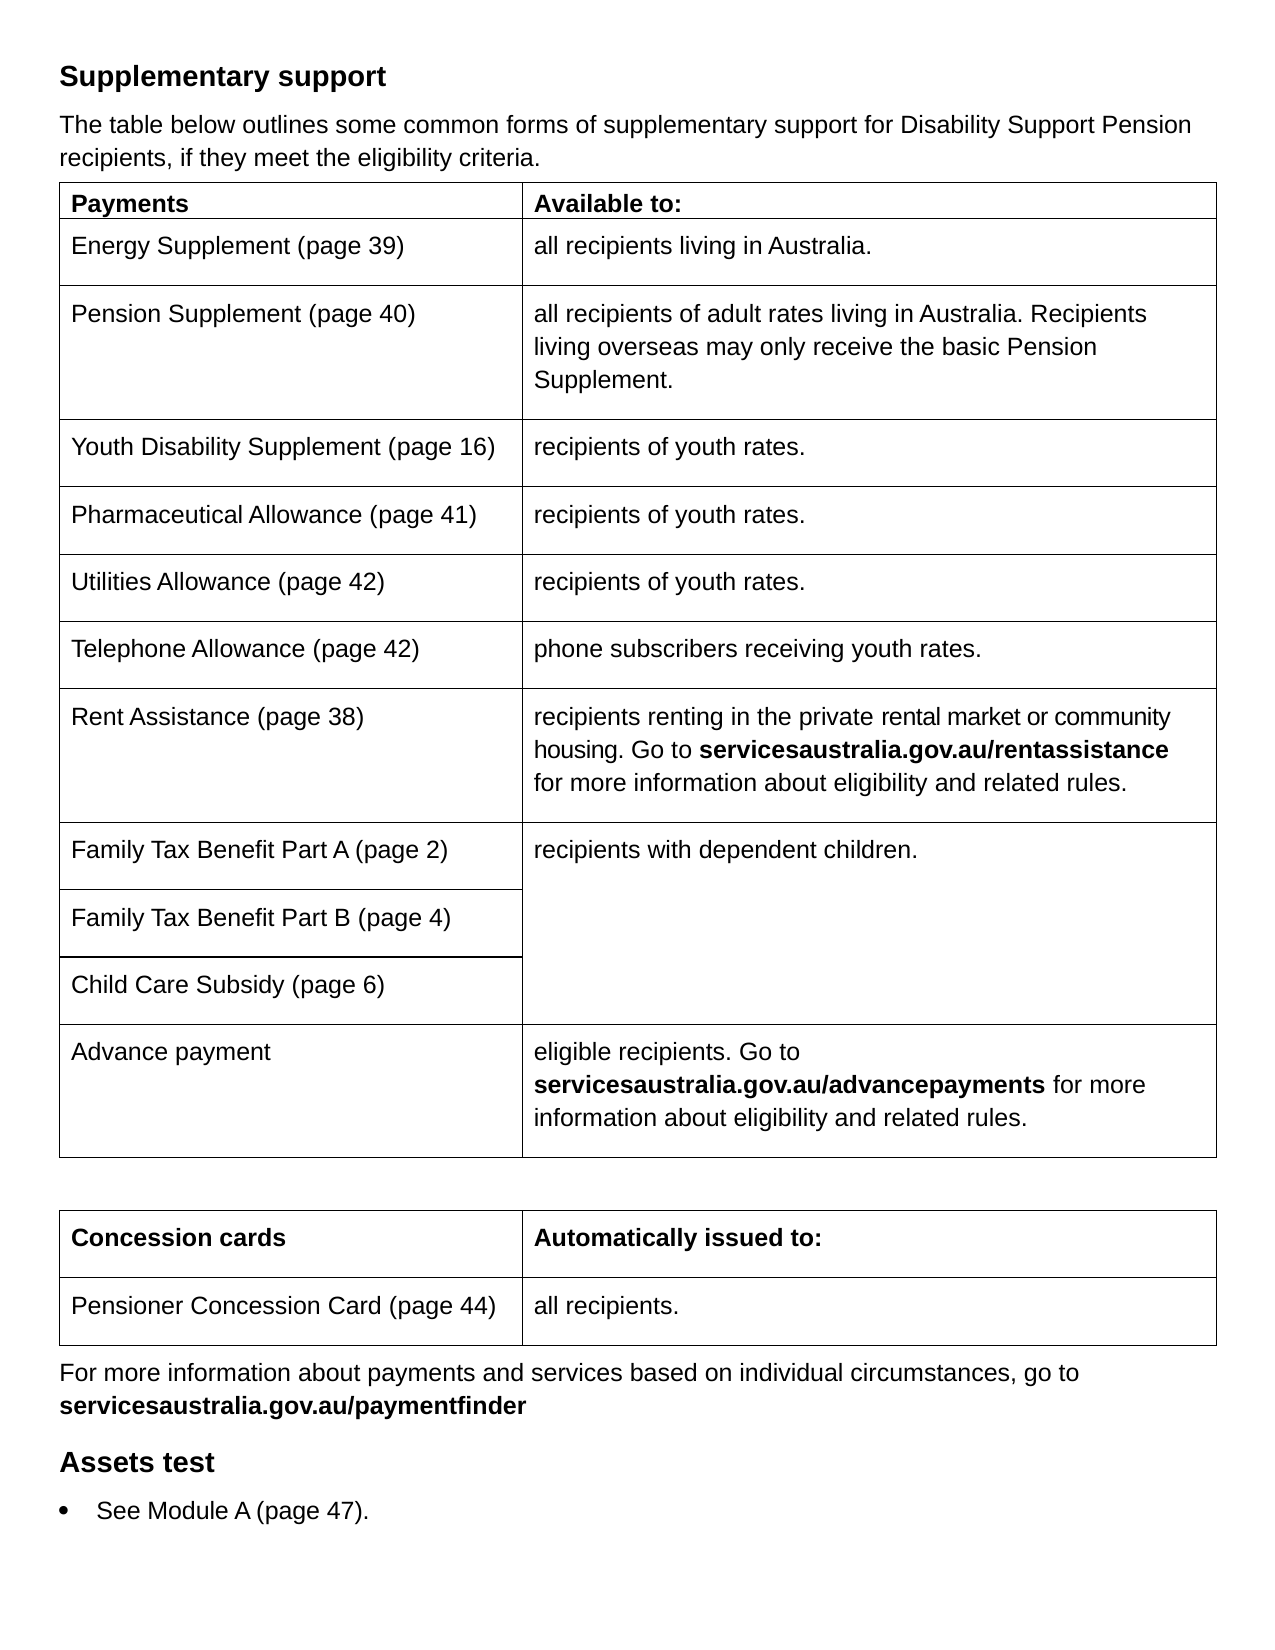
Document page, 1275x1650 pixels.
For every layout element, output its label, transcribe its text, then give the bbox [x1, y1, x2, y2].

subtitle Assets test [59, 1445, 1216, 1478]
table_cell all recipients of adult rates living in Australia. Recipients living overseas may only receive the basic Pension Supplement. [523, 286, 1216, 419]
table_header Available to: [523, 183, 1216, 218]
text For more information about payments and services based on individual circumstances, go to servicesaustralia.gov.au/paymentfinder [59, 1358, 1216, 1420]
text The table below outlines some common forms of supplementary support for Disability Support Pension recipients, if they meet the eligibility criteria. [59, 110, 1216, 172]
table_cell recipients of youth rates. [523, 487, 1216, 553]
table_cell recipients with dependent children. [523, 823, 1216, 1024]
table_cell eligible recipients. Go to servicesaustralia.gov.au/advancepayments for more information about eligibility and related rules. [523, 1025, 1216, 1157]
table_cell Telephone Allowance (page 42) [60, 622, 522, 688]
table_cell Rent Assistance (page 38) [60, 689, 522, 822]
table_cell Youth Disability Supplement (page 16) [60, 420, 522, 486]
table_header Payments [60, 183, 522, 218]
table_cell recipients of youth rates. [523, 555, 1216, 621]
table_header Automatically issued to: [523, 1211, 1216, 1277]
table_cell Family Tax Benefit Part A (page 2) [60, 823, 522, 889]
table_cell Energy Supplement (page 39) [60, 219, 522, 285]
table_cell Pension Supplement (page 40) [60, 286, 522, 419]
table_cell all recipients living in Australia. [523, 219, 1216, 285]
table_cell recipients renting in the private rental market or community housing. Go to servicesaustralia.gov.au/rentassistance for more information about eligibility and related rules. [523, 689, 1216, 822]
table_cell recipients of youth rates. [523, 420, 1216, 486]
subtitle Supplementary support [59, 59, 1216, 93]
table_cell Advance payment [60, 1025, 522, 1157]
table_cell Family Tax Benefit Part B (page 4) [60, 890, 522, 956]
table_cell Pensioner Concession Card (page 44) [60, 1278, 522, 1344]
table_cell Utilities Allowance (page 42) [60, 555, 522, 621]
table_cell Pharmaceutical Allowance (page 41) [60, 487, 522, 553]
table_cell phone subscribers receiving youth rates. [523, 622, 1216, 688]
table_cell Child Care Subsidy (page 6) [60, 958, 522, 1024]
table_header Concession cards [60, 1211, 522, 1277]
table_cell all recipients. [523, 1278, 1216, 1344]
list See Module A (page 47). [59, 1496, 1216, 1525]
